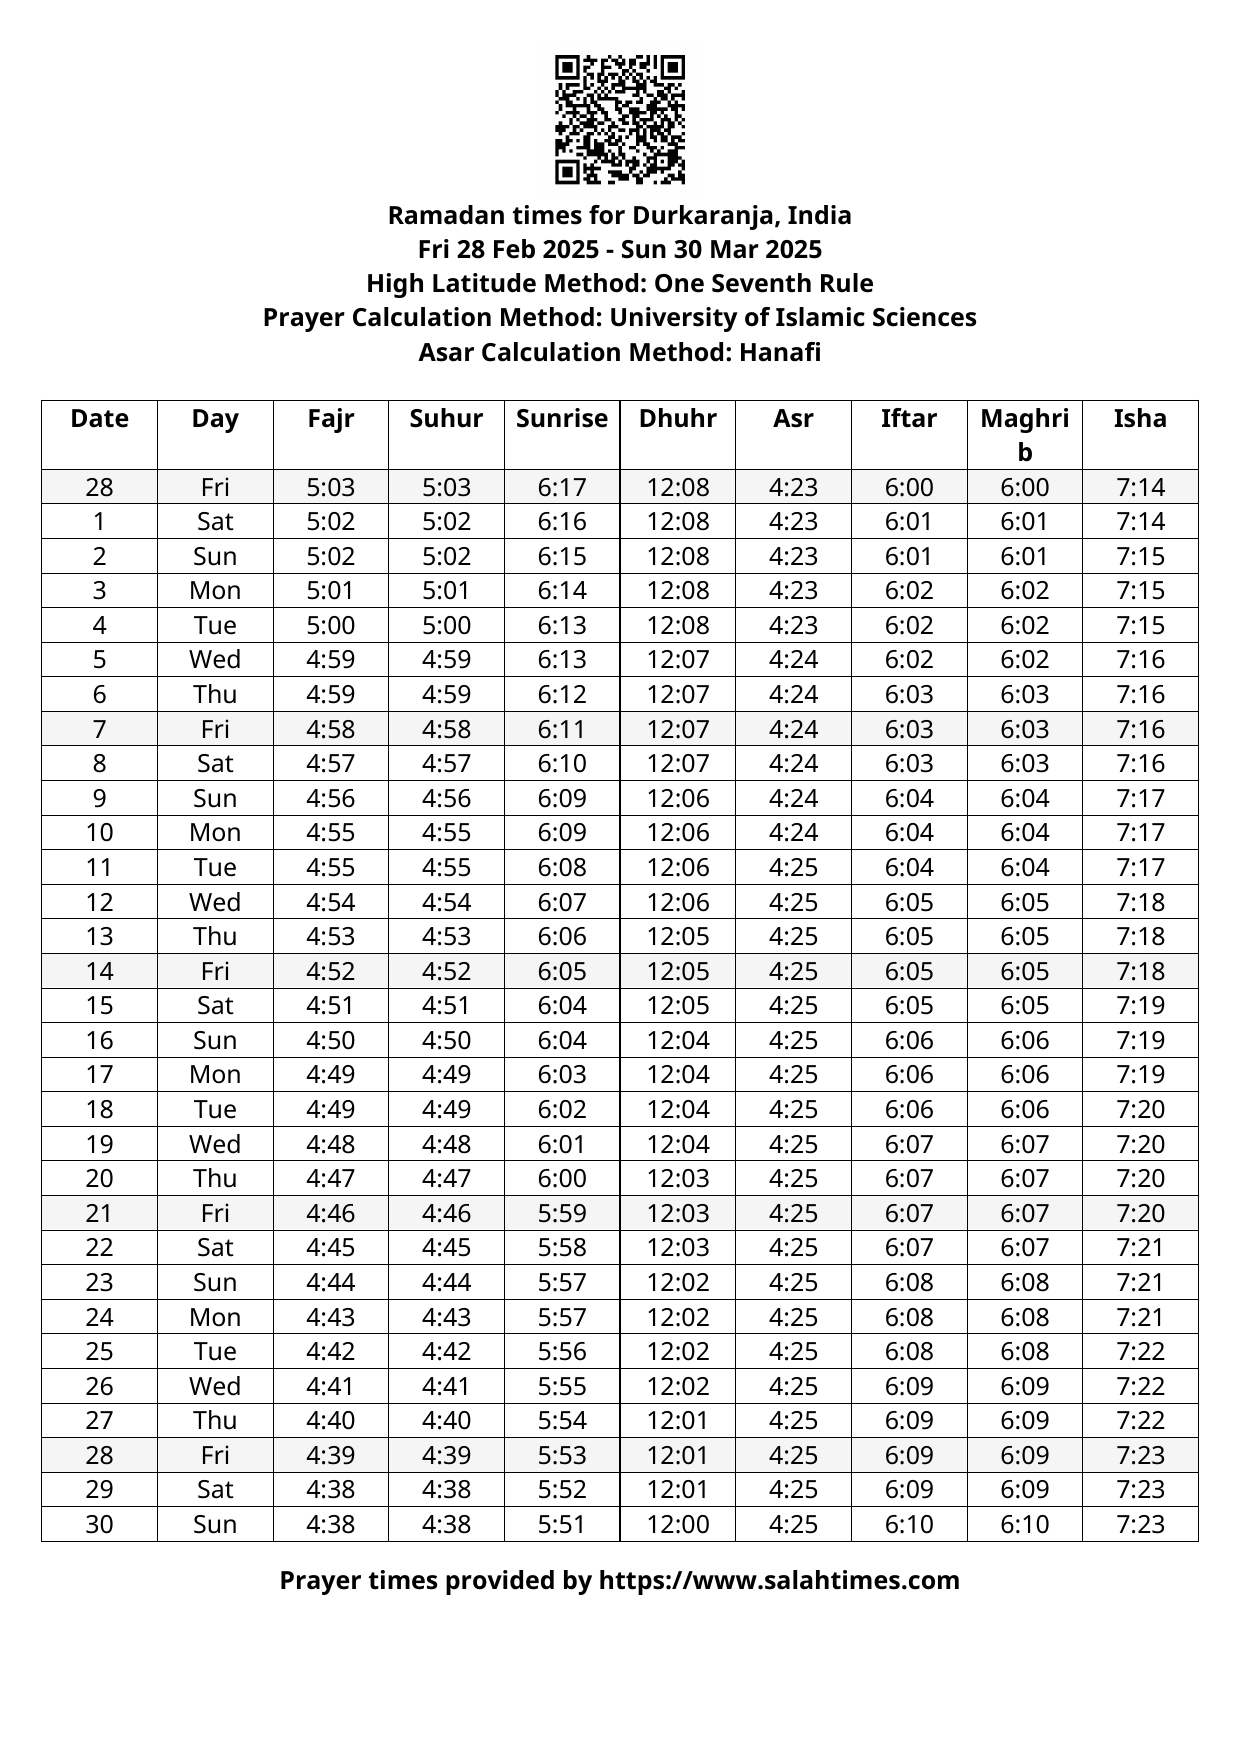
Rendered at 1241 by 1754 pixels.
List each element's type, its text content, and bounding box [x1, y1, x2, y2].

table_cell 5:57 [505, 1300, 619, 1333]
table_cell 25 [42, 1334, 157, 1368]
table_cell 6:10 [852, 1507, 967, 1541]
table_cell Thu [158, 1161, 273, 1195]
table_cell 3 [42, 574, 157, 607]
table_cell 5:01 [274, 574, 388, 607]
table_cell 4:47 [389, 1161, 504, 1195]
table_cell 6:01 [968, 539, 1082, 572]
table_cell 5:54 [505, 1404, 619, 1437]
table_cell 6:08 [852, 1265, 967, 1299]
text High Latitude Method: One Seventh Rule [42, 266, 1198, 300]
table_cell 6:05 [968, 954, 1082, 987]
table_cell 4:45 [389, 1231, 504, 1264]
table_cell 28 [42, 1438, 157, 1472]
table_cell 6:04 [852, 816, 967, 849]
table_cell 7:17 [1083, 850, 1198, 884]
table_cell 6:08 [968, 1265, 1082, 1299]
table_cell 6:05 [852, 919, 967, 953]
table_cell 12:02 [621, 1265, 735, 1299]
table_cell 5:00 [389, 608, 504, 642]
text Prayer times provided by https://www.salahtimes.com [42, 1563, 1198, 1597]
table_cell 6:01 [852, 504, 967, 538]
table_cell 6 [42, 677, 157, 711]
table_cell 4:55 [274, 816, 388, 849]
table_cell 7:19 [1083, 1023, 1198, 1057]
table_cell 21 [42, 1196, 157, 1229]
table_cell 6:02 [968, 574, 1082, 607]
table_cell 26 [42, 1369, 157, 1402]
table_cell 6:00 [852, 470, 967, 503]
table_cell 12:03 [621, 1231, 735, 1264]
table_cell 6:04 [968, 850, 1082, 884]
table_cell 6:06 [852, 1058, 967, 1091]
table_cell 23 [42, 1265, 157, 1299]
table_cell 4:25 [736, 1300, 851, 1333]
table_cell 13 [42, 919, 157, 953]
table_cell 6:15 [505, 539, 619, 572]
table_cell 6:17 [505, 470, 619, 503]
table_header Iftar [852, 401, 967, 469]
table_cell 4:38 [389, 1473, 504, 1506]
table_cell 30 [42, 1507, 157, 1541]
table_cell 7:18 [1083, 885, 1198, 918]
table_cell 6:02 [852, 608, 967, 642]
table_cell 4:57 [389, 746, 504, 780]
table_header Day [158, 401, 273, 469]
table_cell 7:21 [1083, 1231, 1198, 1264]
table_cell 4:44 [389, 1265, 504, 1299]
table_cell 4:24 [736, 781, 851, 814]
table_cell 15 [42, 989, 157, 1022]
table_cell 12:01 [621, 1404, 735, 1437]
table_cell 5:52 [505, 1473, 619, 1506]
table_cell 7:23 [1083, 1438, 1198, 1472]
table_cell 4:25 [736, 1438, 851, 1472]
table_cell 5:55 [505, 1369, 619, 1402]
table_cell 4:54 [274, 885, 388, 918]
table_cell 6:09 [505, 781, 619, 814]
table_cell 4:46 [389, 1196, 504, 1229]
table_cell 6:06 [505, 919, 619, 953]
table_cell 4:51 [274, 989, 388, 1022]
table_cell 6:03 [968, 712, 1082, 745]
table_cell 4:58 [389, 712, 504, 745]
table_cell 6:05 [968, 919, 1082, 953]
table_cell 4:25 [736, 954, 851, 987]
table_cell 7:15 [1083, 608, 1198, 642]
table_cell 4:49 [389, 1058, 504, 1091]
table_cell 7:22 [1083, 1369, 1198, 1402]
table_cell 4:40 [389, 1404, 504, 1437]
table_cell 4:41 [389, 1369, 504, 1402]
table_cell 6:02 [852, 574, 967, 607]
table_cell 5:51 [505, 1507, 619, 1541]
picture [542, 41, 699, 198]
table_cell 6:09 [852, 1369, 967, 1402]
table_cell 4:25 [736, 1473, 851, 1506]
table_cell 12:02 [621, 1334, 735, 1368]
table_cell 12:08 [621, 504, 735, 538]
table_cell 4:39 [389, 1438, 504, 1472]
table_cell 6:04 [505, 989, 619, 1022]
table_cell 12:02 [621, 1369, 735, 1402]
table_cell 5 [42, 643, 157, 676]
table_cell Mon [158, 1300, 273, 1333]
table_cell 7:23 [1083, 1473, 1198, 1506]
table_cell 12:00 [621, 1507, 735, 1541]
table_cell Sun [158, 1507, 273, 1541]
table_cell 4:53 [274, 919, 388, 953]
table_cell 6:01 [968, 504, 1082, 538]
table_cell 6:07 [968, 1127, 1082, 1160]
table_cell 7:20 [1083, 1196, 1198, 1229]
table_cell 5:59 [505, 1196, 619, 1229]
table_cell Tue [158, 1334, 273, 1368]
table_cell 4:59 [389, 643, 504, 676]
table_cell 4:52 [274, 954, 388, 987]
table_cell 6:08 [505, 850, 619, 884]
table_cell 5:57 [505, 1265, 619, 1299]
table_cell 12:06 [621, 816, 735, 849]
table_cell 6:07 [968, 1196, 1082, 1229]
table_cell 12:04 [621, 1092, 735, 1126]
table_cell Sun [158, 1023, 273, 1057]
table_cell 10 [42, 816, 157, 849]
table_cell 6:02 [968, 643, 1082, 676]
table_cell 4:25 [736, 1265, 851, 1299]
table_cell Sun [158, 781, 273, 814]
table_cell 4:48 [389, 1127, 504, 1160]
table_cell 7:14 [1083, 470, 1198, 503]
table_cell 5:01 [389, 574, 504, 607]
table_cell 17 [42, 1058, 157, 1091]
table_header Asr [736, 401, 851, 469]
table_cell 7:19 [1083, 989, 1198, 1022]
table_cell 4:24 [736, 712, 851, 745]
table_cell 4:25 [736, 1404, 851, 1437]
table_cell Tue [158, 1092, 273, 1126]
table_cell 12:08 [621, 470, 735, 503]
table_cell 4:49 [389, 1092, 504, 1126]
table_cell 12:07 [621, 677, 735, 711]
table_cell 6:01 [852, 539, 967, 572]
table_cell 4 [42, 608, 157, 642]
table_cell 20 [42, 1161, 157, 1195]
table_cell 6:09 [852, 1473, 967, 1506]
table_cell 18 [42, 1092, 157, 1126]
table_cell 5:02 [274, 504, 388, 538]
table_cell 7:20 [1083, 1161, 1198, 1195]
table_cell 6:03 [852, 746, 967, 780]
table_cell 4:39 [274, 1438, 388, 1472]
table_cell 1 [42, 504, 157, 538]
table_cell 6:10 [968, 1507, 1082, 1541]
table_cell Tue [158, 608, 273, 642]
table_cell 6:07 [852, 1127, 967, 1160]
table_cell 4:57 [274, 746, 388, 780]
table_cell 4:38 [274, 1473, 388, 1506]
table_cell 6:09 [968, 1438, 1082, 1472]
table_cell 5:02 [274, 539, 388, 572]
table_cell 6:13 [505, 643, 619, 676]
table_cell 16 [42, 1023, 157, 1057]
table_cell 6:06 [968, 1092, 1082, 1126]
table_cell 4:23 [736, 608, 851, 642]
table_cell 5:58 [505, 1231, 619, 1264]
table_cell 4:42 [389, 1334, 504, 1368]
table_cell 2 [42, 539, 157, 572]
table_header Date [42, 401, 157, 469]
table_cell 4:24 [736, 816, 851, 849]
table_cell 6:08 [968, 1300, 1082, 1333]
table_cell 12:07 [621, 746, 735, 780]
table_cell Sun [158, 1265, 273, 1299]
table_cell Fri [158, 712, 273, 745]
table_cell 4:56 [389, 781, 504, 814]
table_cell 5:02 [389, 539, 504, 572]
table_cell 7:21 [1083, 1265, 1198, 1299]
table_cell 7:19 [1083, 1058, 1198, 1091]
table_cell Fri [158, 470, 273, 503]
table_cell 6:08 [968, 1334, 1082, 1368]
table_cell 6:14 [505, 574, 619, 607]
table_cell 4:24 [736, 677, 851, 711]
table_cell 6:05 [968, 885, 1082, 918]
table_cell 24 [42, 1300, 157, 1333]
table_cell 6:03 [505, 1058, 619, 1091]
table_cell 6:08 [852, 1334, 967, 1368]
table_cell 7:22 [1083, 1404, 1198, 1437]
table_cell 9 [42, 781, 157, 814]
table_cell 6:03 [968, 677, 1082, 711]
table_cell 6:03 [852, 677, 967, 711]
table_cell 6:07 [852, 1231, 967, 1264]
table_cell 6:02 [968, 608, 1082, 642]
table_cell 12:03 [621, 1196, 735, 1229]
table_cell 7:18 [1083, 919, 1198, 953]
table_cell 7:14 [1083, 504, 1198, 538]
table_cell 6:00 [505, 1161, 619, 1195]
table_header Suhur [389, 401, 504, 469]
table_cell 4:25 [736, 1231, 851, 1264]
table_cell 6:06 [852, 1092, 967, 1126]
table_cell Thu [158, 919, 273, 953]
table_cell 6:07 [852, 1161, 967, 1195]
table_cell 4:47 [274, 1161, 388, 1195]
text Prayer Calculation Method: University of Islamic Sciences [42, 300, 1198, 334]
table_cell 6:05 [852, 885, 967, 918]
table_cell 28 [42, 470, 157, 503]
table_cell 7:21 [1083, 1300, 1198, 1333]
text Ramadan times for Durkaranja, India [42, 198, 1198, 232]
table_cell 7:17 [1083, 781, 1198, 814]
table_cell 8 [42, 746, 157, 780]
table_cell 5:00 [274, 608, 388, 642]
table_cell Thu [158, 1404, 273, 1437]
table_cell 12:08 [621, 608, 735, 642]
table_cell 4:55 [274, 850, 388, 884]
table_cell 6:04 [505, 1023, 619, 1057]
table_cell Sat [158, 1231, 273, 1264]
table_header Maghrib [968, 401, 1082, 469]
table_cell 6:05 [968, 989, 1082, 1022]
table_header Sunrise [505, 401, 619, 469]
table_cell 5:56 [505, 1334, 619, 1368]
table_cell 7:18 [1083, 954, 1198, 987]
table_cell Thu [158, 677, 273, 711]
table_cell 12:06 [621, 781, 735, 814]
table_cell 4:58 [274, 712, 388, 745]
table_cell Wed [158, 1369, 273, 1402]
table_cell 6:03 [968, 746, 1082, 780]
table_cell 4:23 [736, 504, 851, 538]
table_cell Tue [158, 850, 273, 884]
table_cell 12:04 [621, 1023, 735, 1057]
table_cell 4:49 [274, 1092, 388, 1126]
table_cell 6:05 [505, 954, 619, 987]
table_cell 12:01 [621, 1438, 735, 1472]
table_cell 4:45 [274, 1231, 388, 1264]
table_cell 4:41 [274, 1369, 388, 1402]
table_cell 6:10 [505, 746, 619, 780]
table_cell 4:23 [736, 539, 851, 572]
table_cell 12:05 [621, 919, 735, 953]
table_cell 12:04 [621, 1058, 735, 1091]
table_cell 6:04 [968, 781, 1082, 814]
table_cell Fri [158, 954, 273, 987]
table_cell 4:42 [274, 1334, 388, 1368]
table_header Dhuhr [621, 401, 735, 469]
table_cell Wed [158, 643, 273, 676]
table_cell 4:25 [736, 850, 851, 884]
table_cell 7:23 [1083, 1507, 1198, 1541]
table_cell Wed [158, 885, 273, 918]
table_cell 12:03 [621, 1161, 735, 1195]
table_cell 6:06 [968, 1023, 1082, 1057]
table_cell 27 [42, 1404, 157, 1437]
table_cell 4:50 [389, 1023, 504, 1057]
table_cell 4:50 [274, 1023, 388, 1057]
table_cell Sat [158, 1473, 273, 1506]
table_cell 12:05 [621, 954, 735, 987]
table_cell 6:07 [852, 1196, 967, 1229]
table_cell 6:05 [852, 954, 967, 987]
table_cell 7:15 [1083, 574, 1198, 607]
table_cell 12:01 [621, 1473, 735, 1506]
table_cell 4:25 [736, 1507, 851, 1541]
table_cell 7 [42, 712, 157, 745]
table_cell 5:03 [389, 470, 504, 503]
table_cell 4:25 [736, 919, 851, 953]
table_cell 6:02 [852, 643, 967, 676]
table_cell Sat [158, 504, 273, 538]
table_cell 4:25 [736, 1196, 851, 1229]
table_cell 4:25 [736, 1023, 851, 1057]
table_cell 7:15 [1083, 539, 1198, 572]
table_cell 4:43 [389, 1300, 504, 1333]
table_cell Sat [158, 989, 273, 1022]
table_cell Fri [158, 1438, 273, 1472]
table_cell Sun [158, 539, 273, 572]
table_cell 6:07 [968, 1231, 1082, 1264]
table_header Fajr [274, 401, 388, 469]
table_cell 29 [42, 1473, 157, 1506]
table_cell 4:25 [736, 1369, 851, 1402]
table_cell 4:24 [736, 643, 851, 676]
table_cell 4:25 [736, 989, 851, 1022]
table_cell 4:25 [736, 1161, 851, 1195]
table_cell Mon [158, 816, 273, 849]
table_cell 4:25 [736, 1092, 851, 1126]
table_cell 4:56 [274, 781, 388, 814]
table_cell Mon [158, 1058, 273, 1091]
text Fri 28 Feb 2025 - Sun 30 Mar 2025 [42, 232, 1198, 266]
table_cell 12:04 [621, 1127, 735, 1160]
table_cell 6:11 [505, 712, 619, 745]
table_cell 4:59 [274, 643, 388, 676]
table_cell 4:38 [389, 1507, 504, 1541]
text Asar Calculation Method: Hanafi [42, 334, 1198, 368]
table_cell 6:00 [968, 470, 1082, 503]
table_cell Sat [158, 746, 273, 780]
table_cell 22 [42, 1231, 157, 1264]
table_cell 7:20 [1083, 1127, 1198, 1160]
table_cell 4:59 [389, 677, 504, 711]
table_cell 6:04 [852, 850, 967, 884]
table_cell 4:44 [274, 1265, 388, 1299]
table_cell 11 [42, 850, 157, 884]
table_cell 7:20 [1083, 1092, 1198, 1126]
table_cell 6:04 [852, 781, 967, 814]
table_cell 6:02 [505, 1092, 619, 1126]
table_cell 6:08 [852, 1300, 967, 1333]
table_cell 4:48 [274, 1127, 388, 1160]
table_cell 4:43 [274, 1300, 388, 1333]
table_cell 12:07 [621, 712, 735, 745]
table_cell 12:06 [621, 885, 735, 918]
table_cell 7:16 [1083, 643, 1198, 676]
table_cell 12:08 [621, 539, 735, 572]
table_cell 6:09 [968, 1404, 1082, 1437]
table_cell 4:25 [736, 1334, 851, 1368]
table_cell 12:02 [621, 1300, 735, 1333]
table_cell 6:09 [968, 1473, 1082, 1506]
table_cell 14 [42, 954, 157, 987]
table_cell 4:25 [736, 1127, 851, 1160]
table_cell 6:01 [505, 1127, 619, 1160]
table_cell 6:04 [968, 816, 1082, 849]
table_cell 4:25 [736, 885, 851, 918]
table_cell 6:09 [505, 816, 619, 849]
table_cell 6:06 [852, 1023, 967, 1057]
table_cell Wed [158, 1127, 273, 1160]
table_cell 6:06 [968, 1058, 1082, 1091]
table_cell 6:05 [852, 989, 967, 1022]
table_cell 6:16 [505, 504, 619, 538]
table_cell 12:07 [621, 643, 735, 676]
table_cell 6:09 [852, 1438, 967, 1472]
table_cell 4:55 [389, 850, 504, 884]
table_cell 4:55 [389, 816, 504, 849]
table_cell 4:52 [389, 954, 504, 987]
table_cell 4:40 [274, 1404, 388, 1437]
table_cell 6:12 [505, 677, 619, 711]
table_cell 7:17 [1083, 816, 1198, 849]
table_cell 4:24 [736, 746, 851, 780]
table_cell 5:02 [389, 504, 504, 538]
table_cell 12:06 [621, 850, 735, 884]
table_cell 6:03 [852, 712, 967, 745]
table_cell 12:05 [621, 989, 735, 1022]
table_cell 7:22 [1083, 1334, 1198, 1368]
table_cell 4:49 [274, 1058, 388, 1091]
table_cell 4:25 [736, 1058, 851, 1091]
table_cell 12 [42, 885, 157, 918]
table_cell 4:54 [389, 885, 504, 918]
table_cell 4:46 [274, 1196, 388, 1229]
table_cell 4:38 [274, 1507, 388, 1541]
table_cell 6:09 [968, 1369, 1082, 1402]
table_cell Mon [158, 574, 273, 607]
table_cell 6:09 [852, 1404, 967, 1437]
table_header Isha [1083, 401, 1198, 469]
table_cell Fri [158, 1196, 273, 1229]
table_cell 6:07 [505, 885, 619, 918]
table_cell 12:08 [621, 574, 735, 607]
table_cell 4:23 [736, 470, 851, 503]
table_cell 4:51 [389, 989, 504, 1022]
table_cell 6:13 [505, 608, 619, 642]
table_cell 4:23 [736, 574, 851, 607]
table_cell 7:16 [1083, 746, 1198, 780]
table_cell 4:59 [274, 677, 388, 711]
table_cell 5:03 [274, 470, 388, 503]
table_cell 6:07 [968, 1161, 1082, 1195]
table_cell 7:16 [1083, 712, 1198, 745]
table_cell 5:53 [505, 1438, 619, 1472]
table_cell 7:16 [1083, 677, 1198, 711]
table_cell 19 [42, 1127, 157, 1160]
table_cell 4:53 [389, 919, 504, 953]
